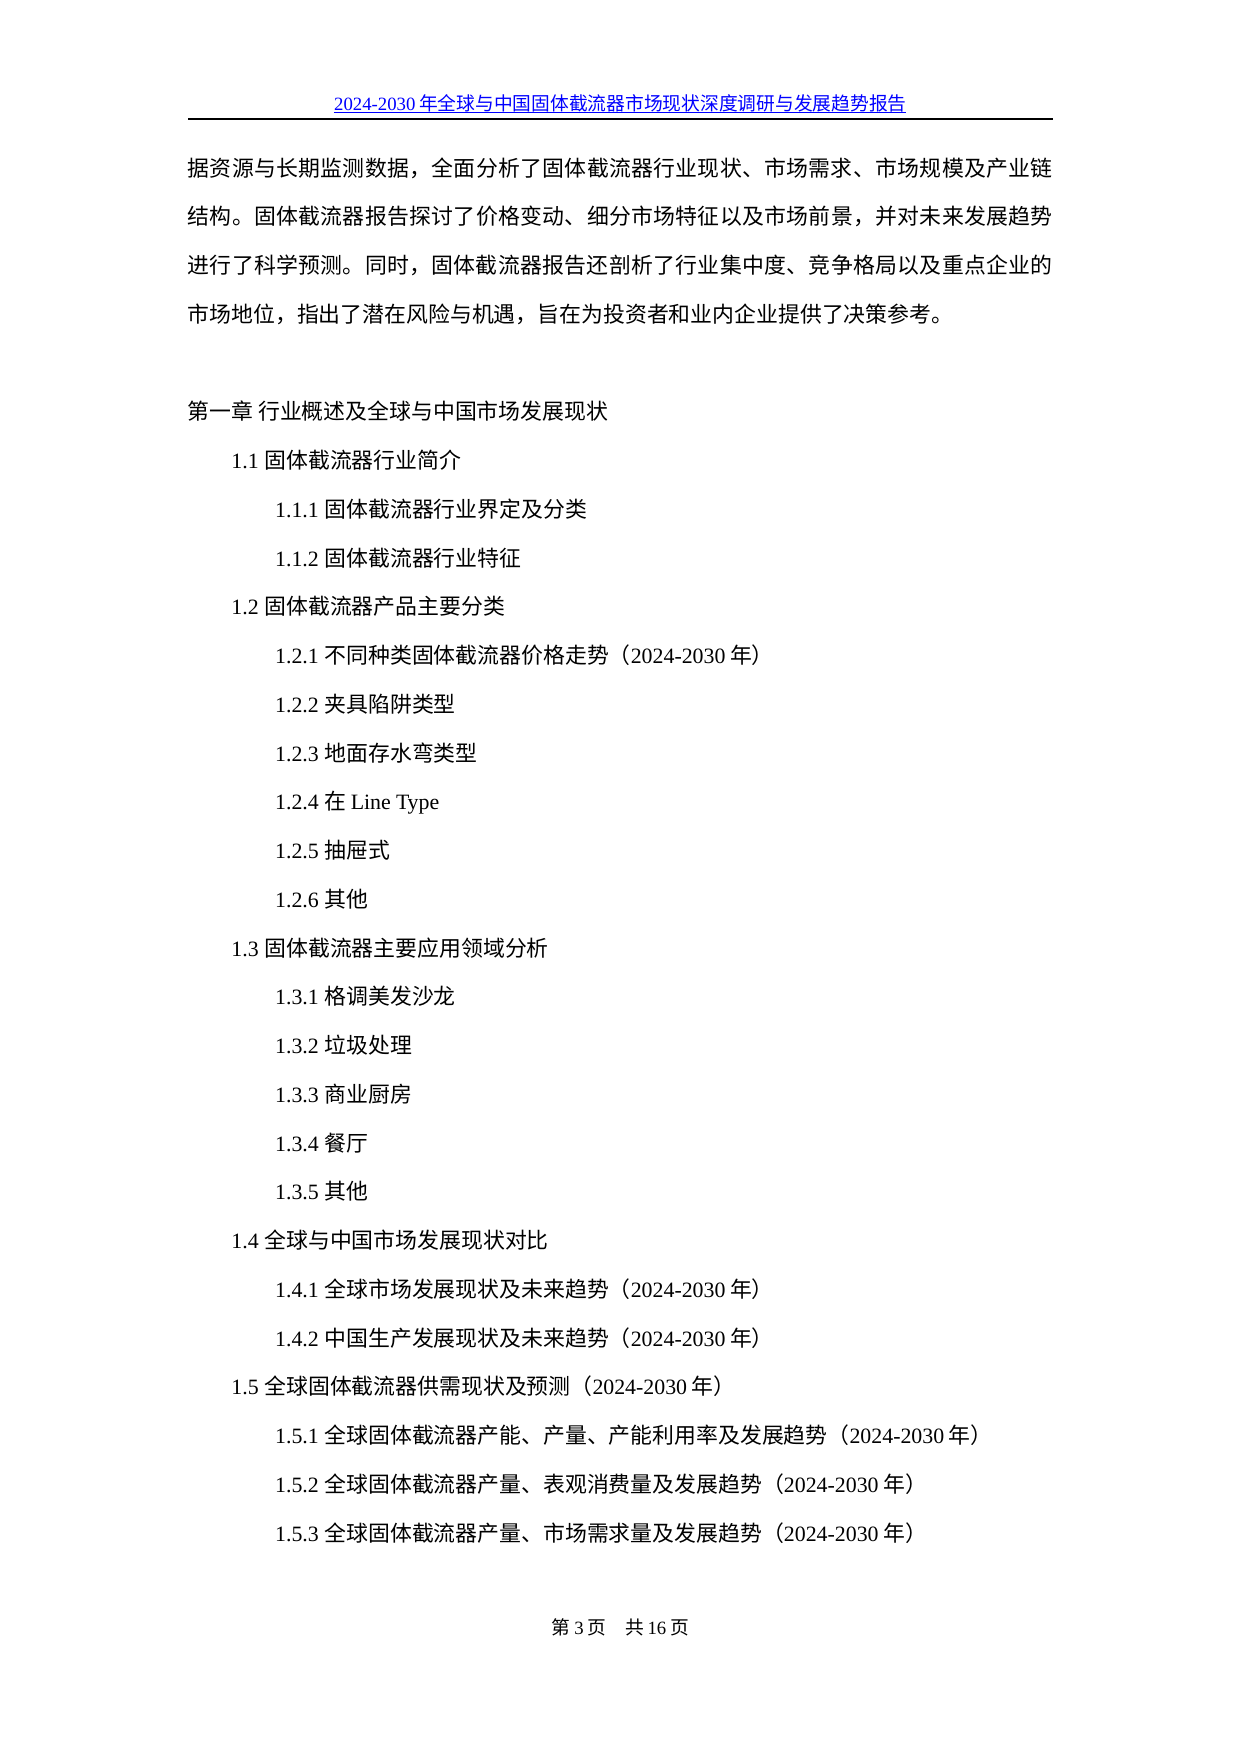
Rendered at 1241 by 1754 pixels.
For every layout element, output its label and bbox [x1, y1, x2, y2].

text [187, 150, 1053, 1548]
